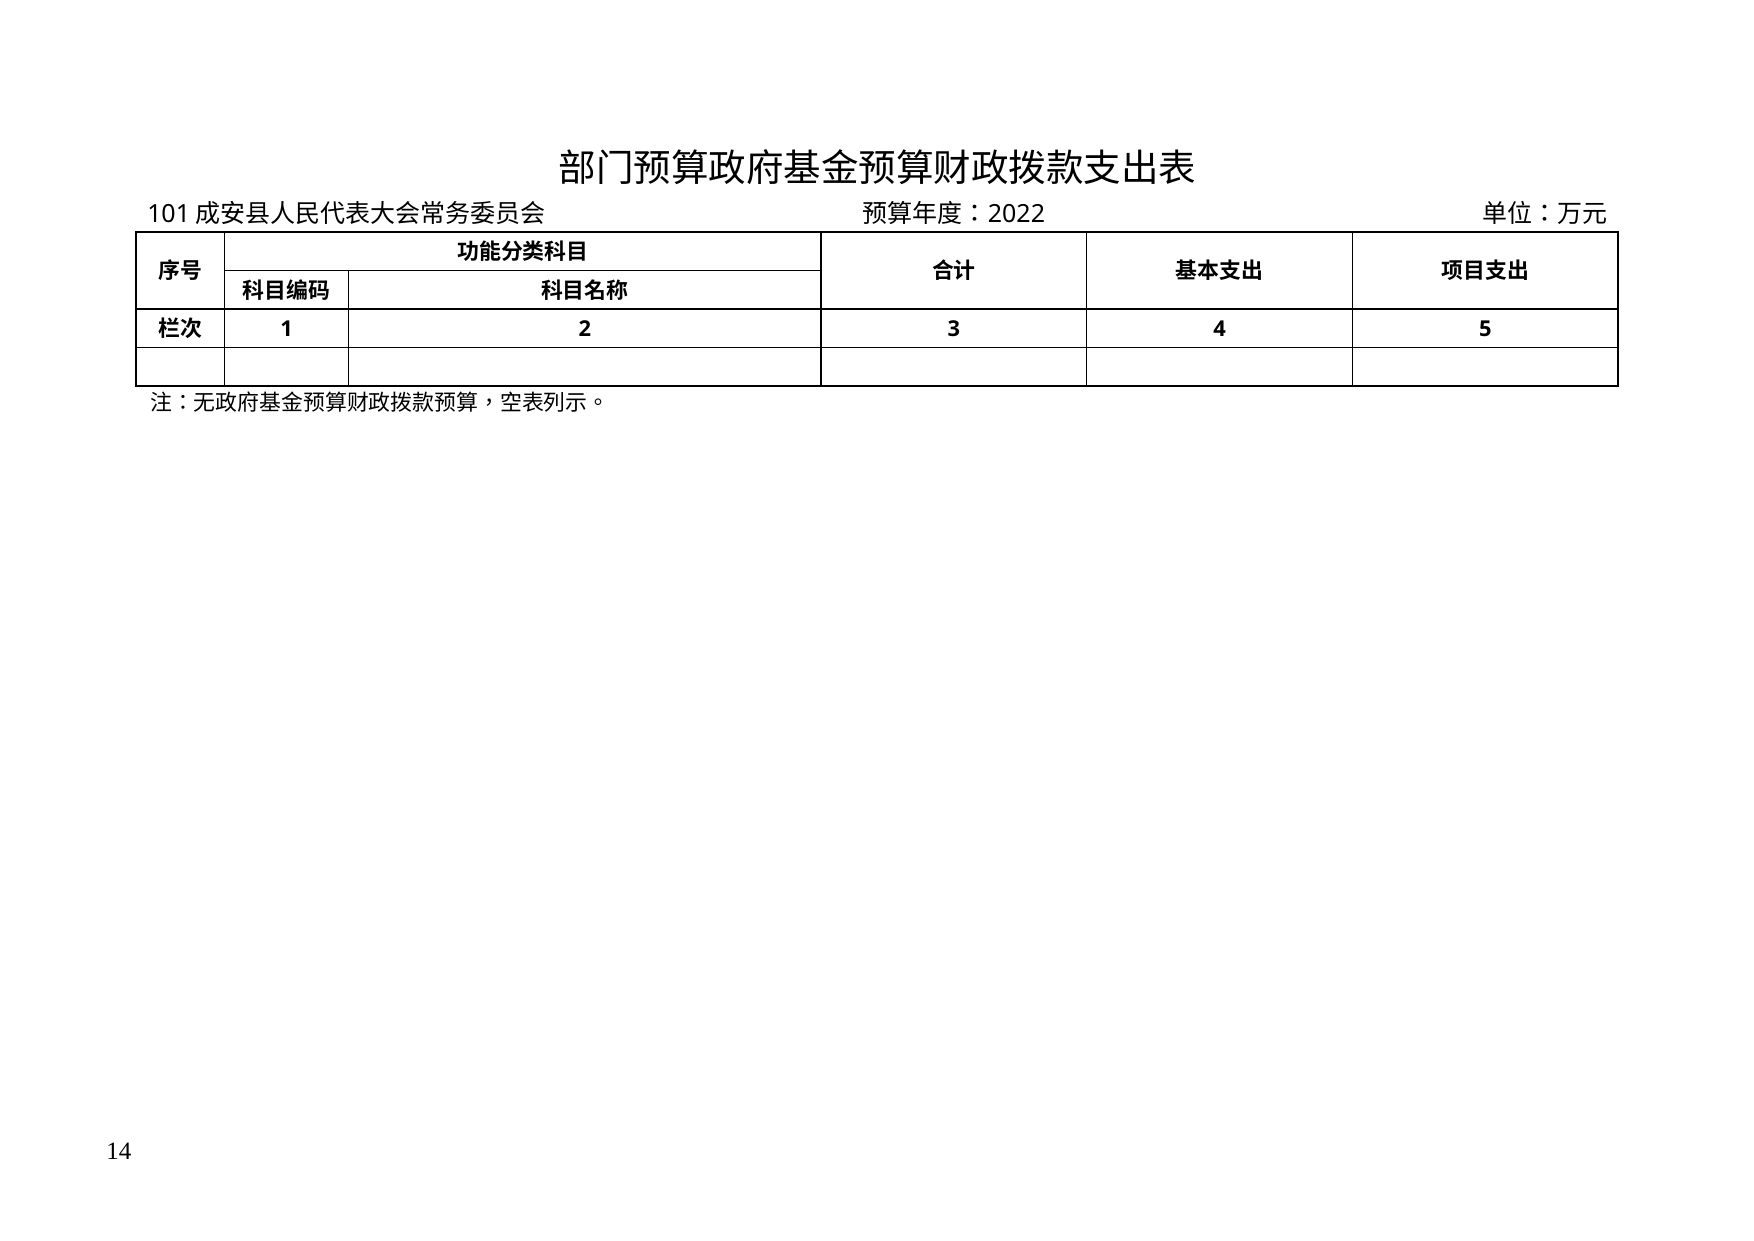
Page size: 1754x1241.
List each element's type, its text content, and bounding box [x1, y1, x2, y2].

table_cell 1 [225, 310, 348, 347]
table_cell [822, 348, 1086, 385]
table_cell 功能分类科目 [225, 233, 820, 270]
table_cell [1087, 348, 1352, 385]
table_header 预算年度：2022 [822, 195, 1086, 231]
text 注：无政府基金预算财政拨款预算，空表列示。 [106, 387, 1648, 416]
table_cell 5 [1353, 310, 1617, 347]
table_cell 3 [822, 310, 1086, 347]
text 部门预算政府基金预算财政拨款支出表 [106, 142, 1648, 193]
table_cell 项目支出 [1353, 233, 1617, 308]
table_cell [225, 348, 348, 385]
table_cell 栏次 [137, 310, 224, 347]
table_cell 2 [349, 310, 820, 347]
table_cell 科目名称 [349, 271, 820, 308]
table_cell 科目编码 [225, 271, 348, 308]
table_cell 合计 [822, 233, 1086, 308]
table_cell [349, 348, 820, 385]
table_cell [137, 348, 224, 385]
table_header 101成安县人民代表大会常务委员会 [137, 195, 820, 231]
table_cell 基本支出 [1087, 233, 1352, 308]
table_header 单位：万元 [1087, 195, 1617, 231]
table_cell 4 [1087, 310, 1352, 347]
table_cell 序号 [137, 233, 224, 308]
table_cell [1353, 348, 1617, 385]
